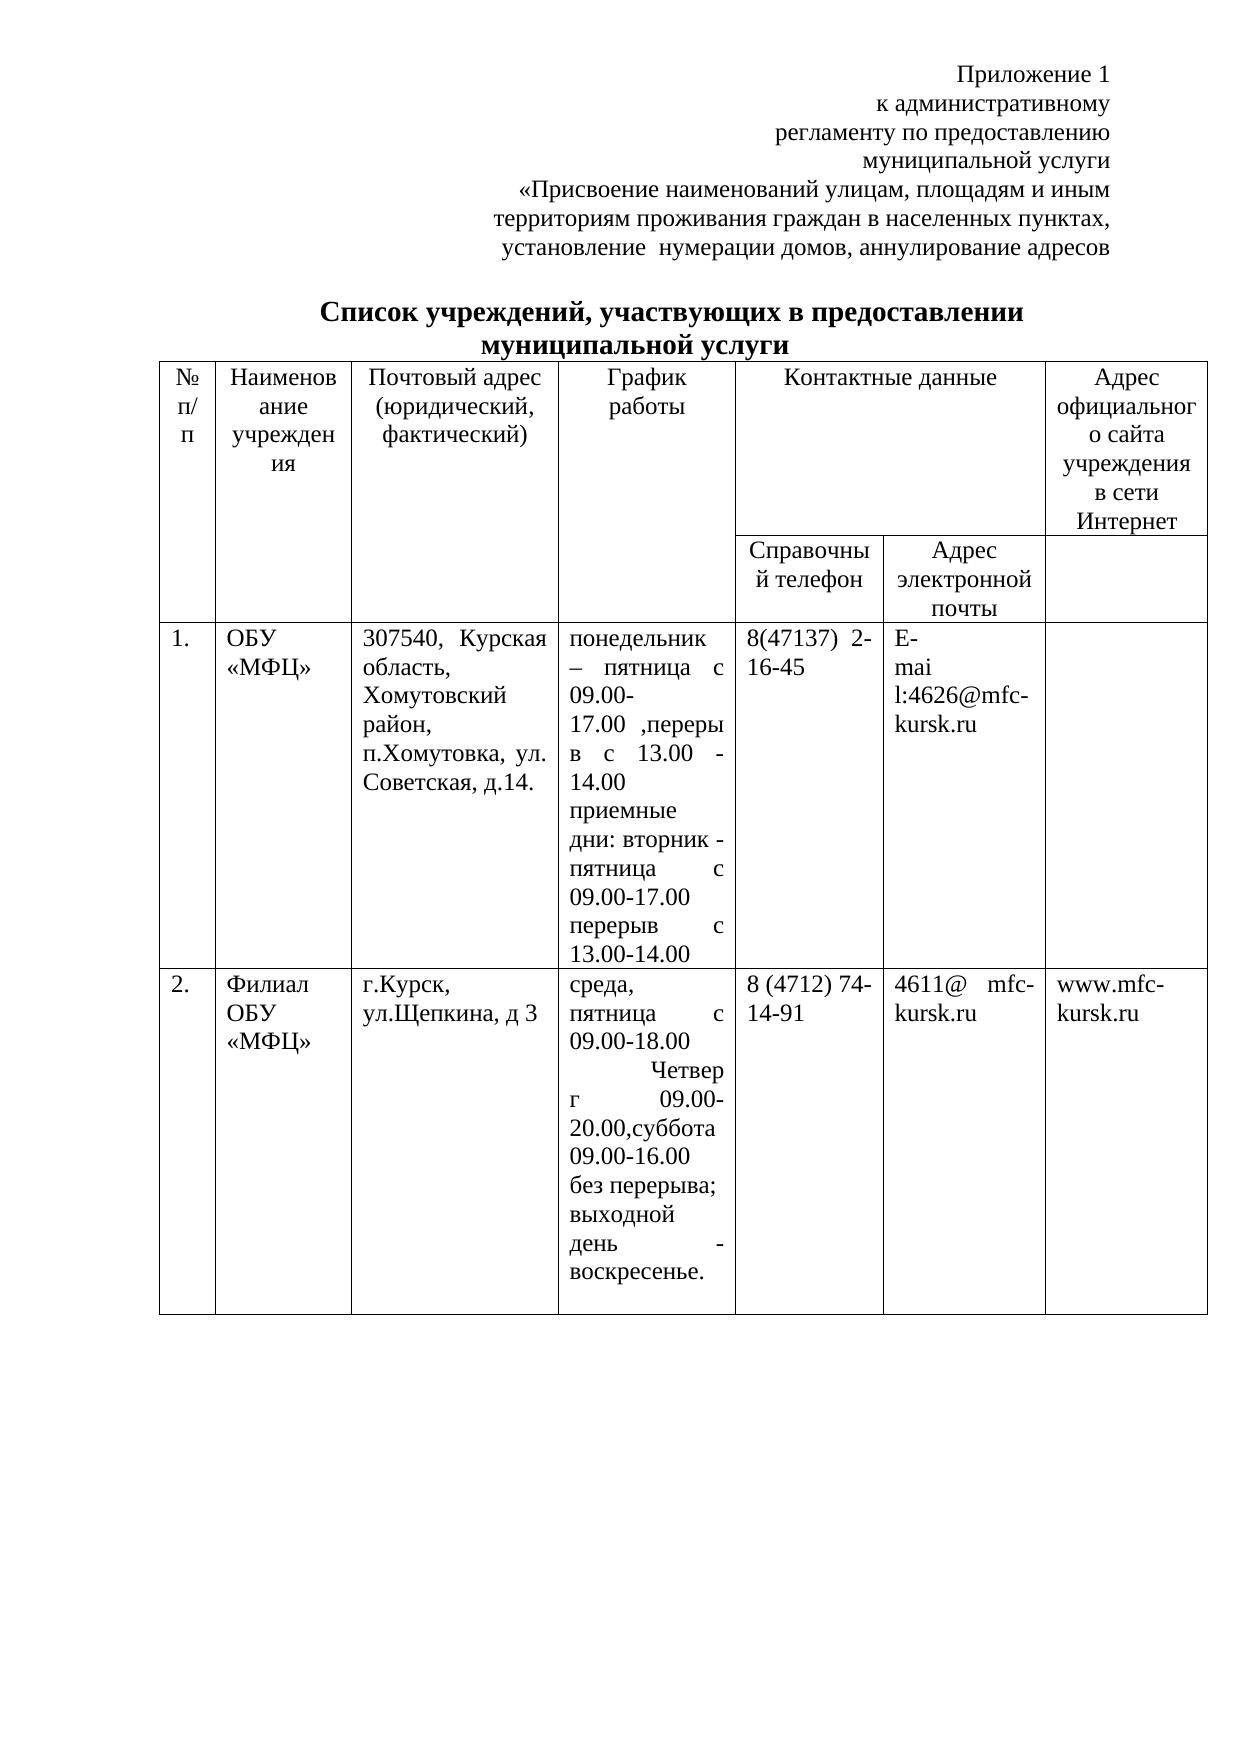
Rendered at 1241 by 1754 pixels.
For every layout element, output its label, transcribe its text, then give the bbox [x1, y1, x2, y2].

table_cell www.mfc-kursk.ru [1046, 969, 1207, 1314]
table_cell 8 (4712) 74-14-91 [736, 969, 883, 1314]
table_cell 4611@ mfc-kursk.ru [884, 969, 1045, 1314]
table_header График работы [559, 362, 735, 622]
table_cell 1. [160, 623, 215, 968]
text к административному [159, 88, 1110, 117]
text территориям проживания граждан в населенных пунктах, [159, 203, 1110, 232]
table_cell понедельник – пятница с 09.00-17.00 ,перерыв с 13.00 -14.00 приемные дни: вторник - пятница с 09.00-17.00 перерыв с 13.00-14.00 [559, 623, 735, 968]
text муниципальной услуги [159, 145, 1110, 174]
table_cell Справочный телефон [736, 536, 883, 622]
table_cell E-mail:4626@mfc-kursk.ru [884, 623, 1045, 968]
table_header Почтовый адрес (юридический, фактический) [352, 362, 558, 622]
text регламенту по предоставлению [159, 117, 1110, 145]
table_cell Адрес электронной почты [884, 536, 1045, 622]
table_cell Филиал ОБУ «МФЦ» [216, 969, 351, 1314]
table_cell ОБУ «МФЦ» [216, 623, 351, 968]
text Приложение 1 [159, 59, 1110, 88]
table_cell 8(47137) 2-16-45 [736, 623, 883, 968]
table_cell 2. [160, 969, 215, 1314]
table_header Контактные данные [736, 362, 1045, 534]
table_cell г.Курск, ул.Щепкина, д 3 [352, 969, 558, 1314]
text «Присвоение наименований улицам, площадям и иным [159, 174, 1110, 203]
table_header Адрес официального сайта учреждения в сети Интернет [1046, 362, 1207, 534]
table_cell [1046, 536, 1207, 622]
text установление нумерации домов, аннулирование адресов [159, 232, 1110, 260]
table_header № п/п [160, 362, 215, 622]
table_cell [1046, 623, 1207, 968]
table_header Наименование учреждения [216, 362, 351, 622]
text Список учреждений, участвующих в предоставлении муниципальной услуги [159, 294, 1110, 361]
table_cell 307540, Курская область, Хомутовский район, п.Хомутовка, ул. Советская, д.14. [352, 623, 558, 968]
table_cell среда, пятница с 09.00-18.00 Четверг 09.00-20.00,суббота 09.00-16.00 без перерыва; выходной день - воскресенье. [559, 969, 735, 1314]
